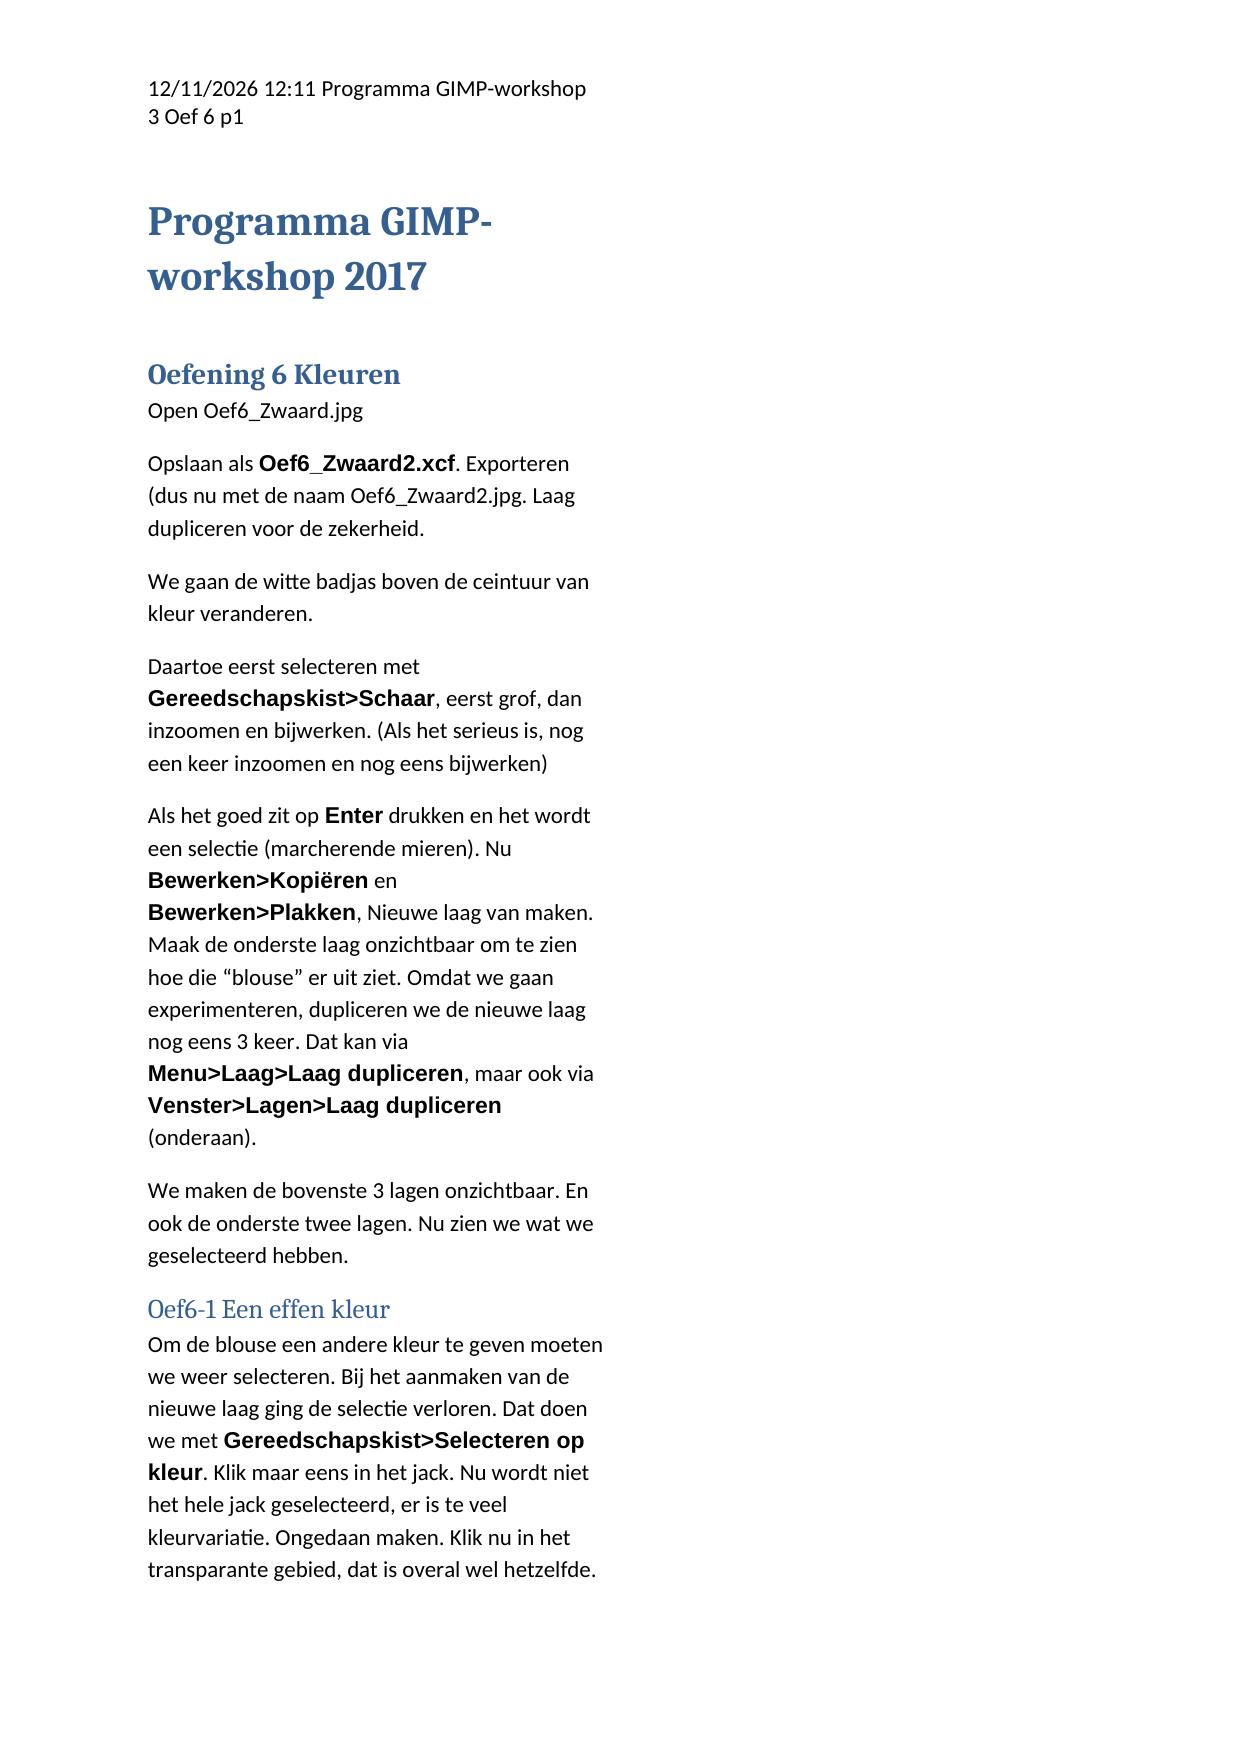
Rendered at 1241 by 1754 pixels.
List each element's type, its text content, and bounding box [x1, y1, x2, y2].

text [148, 1330, 605, 1583]
text We gaan de witte badjas boven de ceintuur van kleur veranderen. [148, 567, 605, 627]
subtitle Oef6-1 Een effen kleur [148, 1294, 605, 1325]
subtitle Oefening 6 Kleuren [148, 358, 605, 391]
text Opslaan als Oef6_Zwaard2.xcf. Exporteren (dus nu met de naam Oef6_Zwaard2.jpg. Laag dupliceren voor de zekerheid. [148, 449, 605, 542]
text We maken de bovenste 3 lagen onzichtbaar. En ook de onderste twee lagen. Nu zien we wat we geselecteerd hebben. [148, 1177, 605, 1269]
subtitle Programma GIMP-workshop 2017 [148, 198, 620, 301]
text Als het goed zit op Enter drukken en het wordt een selectie (marcherende mieren). Nu Bewerken>Kopiëren en Bewerken>Plakken, Nieuwe laag van maken. Maak de onderste laag onzichtbaar om te zien hoe die “blouse” er uit ziet. Omdat we gaan experimenteren, dupliceren we de nieuwe laag nog eens 3 keer. Dat kan via Menu>Laag>Laag dupliceren, maar ook via Venster>Lagen>Laag dupliceren (onderaan). [148, 802, 605, 1152]
text Daartoe eerst selecteren met Gereedschapskist>Schaar, eerst grof, dan inzoomen en bijwerken. (Als het serieus is, nog een keer inzoomen en nog eens bijwerken) [148, 652, 605, 777]
text Open Oef6_Zwaard.jpg [148, 396, 605, 424]
